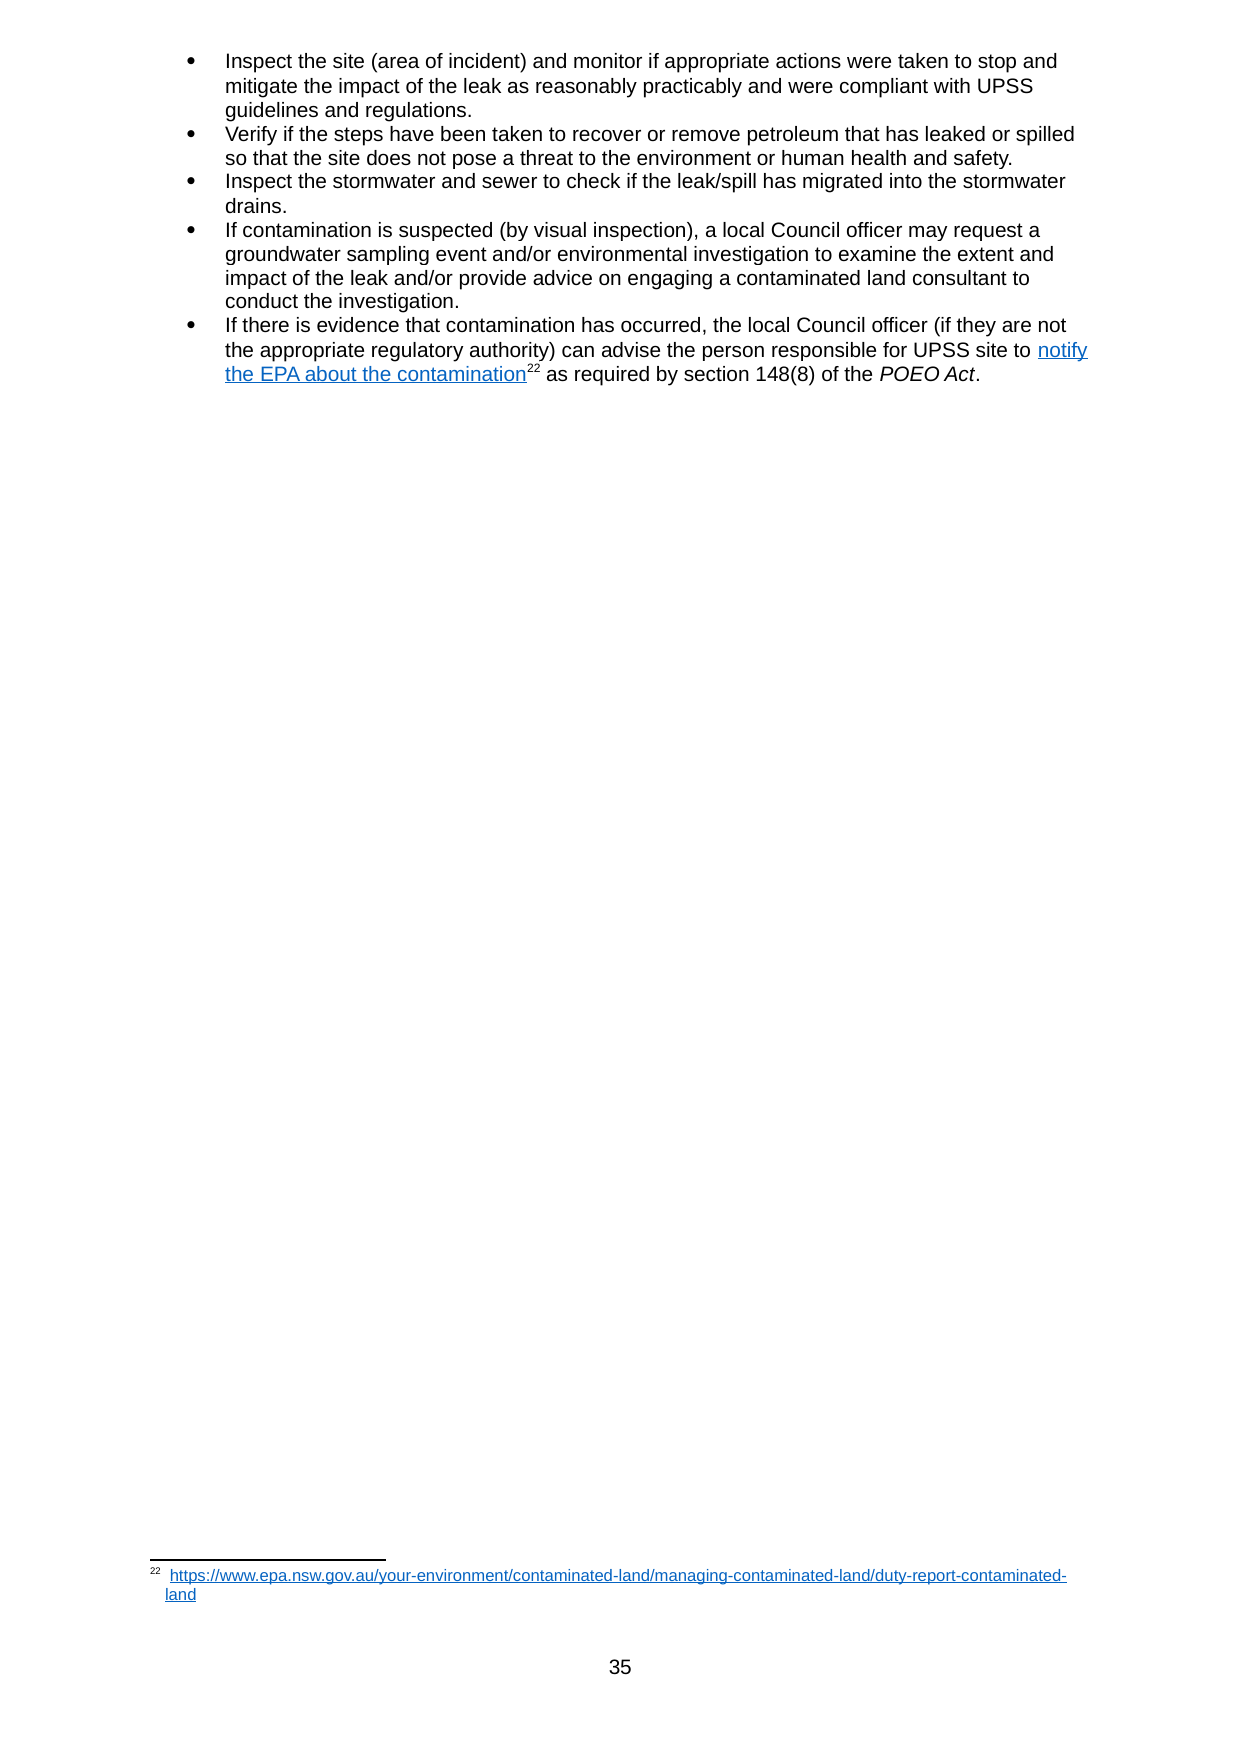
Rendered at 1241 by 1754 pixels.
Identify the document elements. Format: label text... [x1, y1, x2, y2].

list If contamination is suspected (by visual inspection), a local Council officer may request a groundwater sampling event and/or environmental investigation to examine the extent and impact of the leak and/or provide advice on engaging a contaminated land consultant to conduct the investigation. [187, 217, 1090, 313]
list If there is evidence that contamination has occurred, the local Council officer (if they are not the appropriate regulatory authority) can advise the person responsible for UPSS site to notify the EPA about the contamination as required by section 148(8) of the POEO Act. [187, 313, 1090, 385]
list Inspect the stormwater and sewer to check if the leak/spill has migrated into the stormwater drains. [187, 169, 1090, 217]
list Verify if the steps have been taken to recover or remove petroleum that has leaked or spilled so that the site does not pose a threat to the environment or human health and safety. [187, 121, 1090, 169]
list Inspect the site (area of incident) and monitor if appropriate actions were taken to stop and mitigate the impact of the leak as reasonably practicably and were compliant with UPSS guidelines and regulations. [187, 49, 1090, 121]
